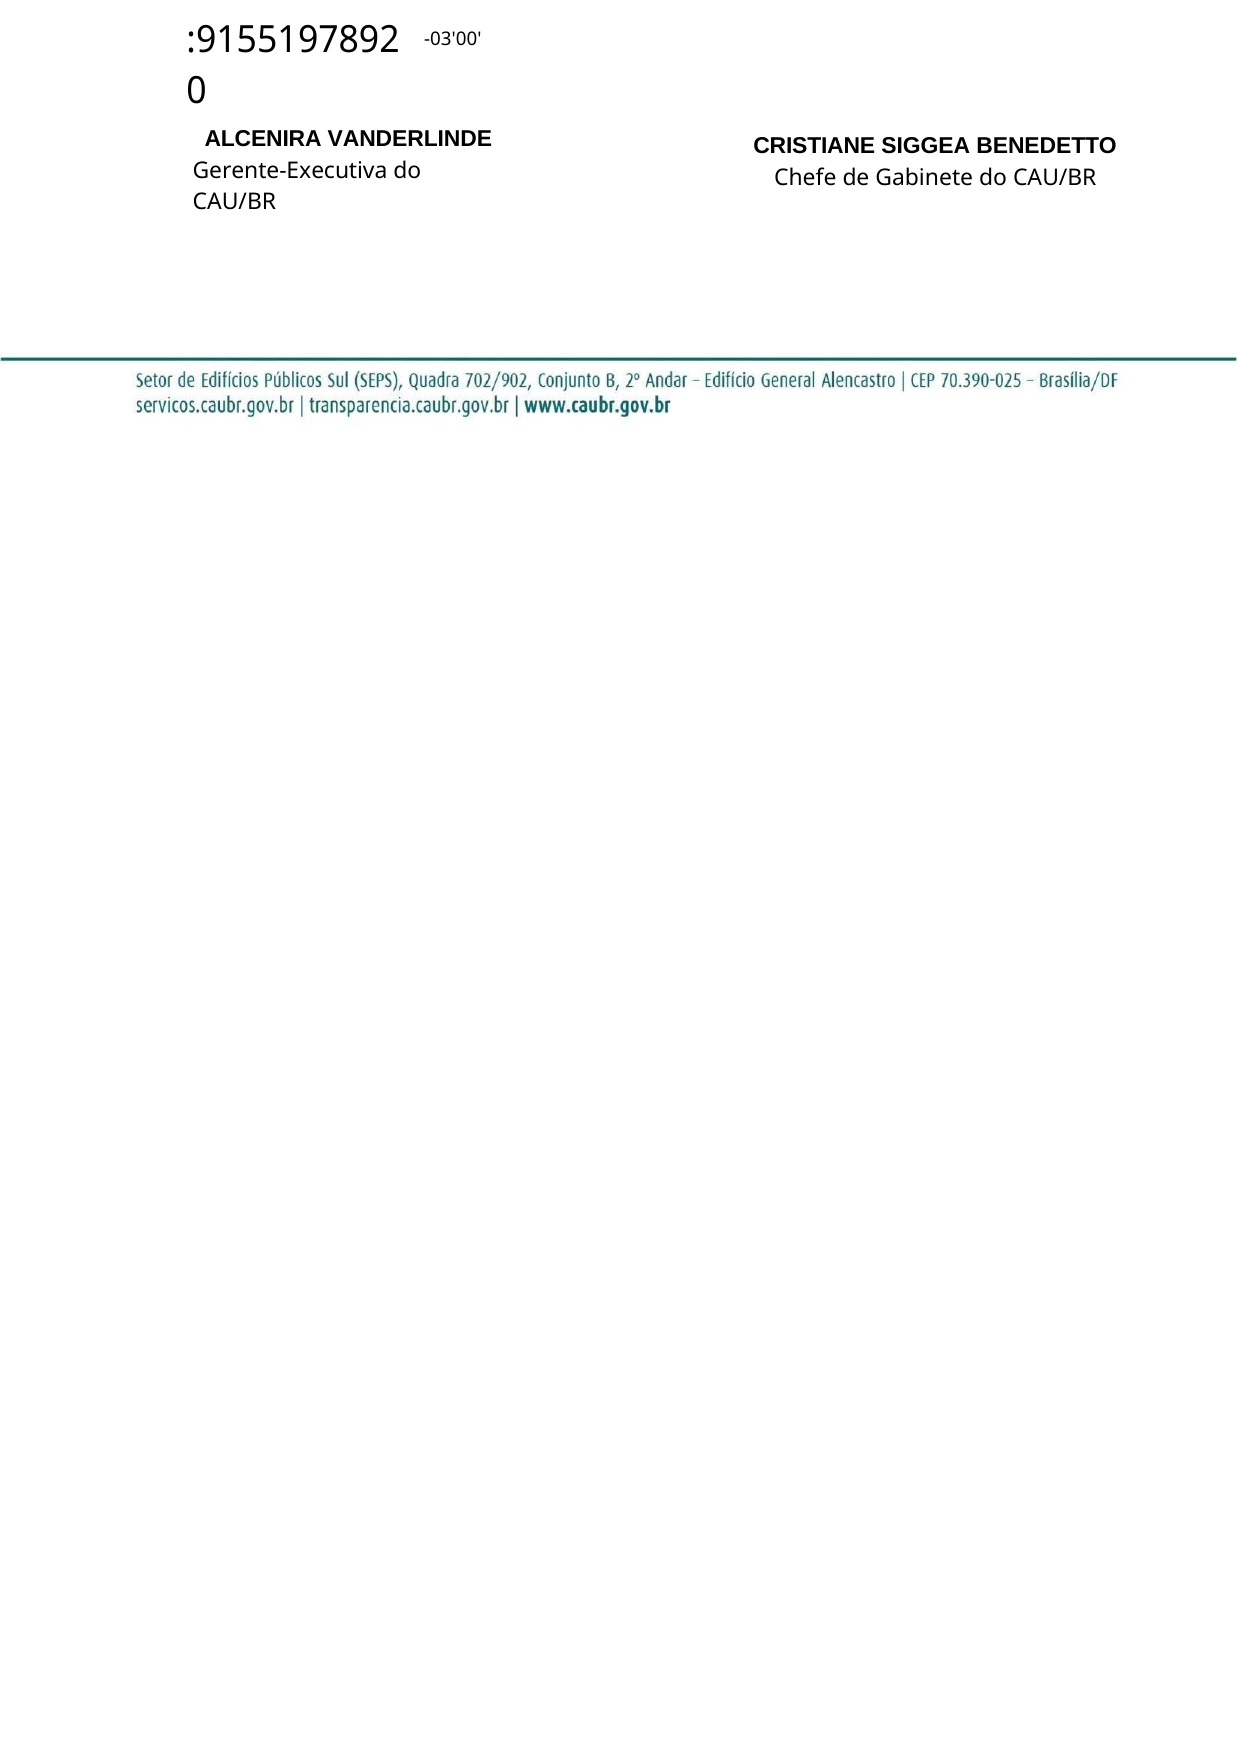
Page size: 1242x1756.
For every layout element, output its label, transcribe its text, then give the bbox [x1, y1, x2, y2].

picture [0, 353, 1237, 426]
text Chefe de Gabinete do CAU/BR [752, 160, 1118, 192]
text -03'00' [424, 26, 1242, 51]
text Gerente-Executiva do CAU/BR [192, 154, 508, 216]
subtitle CRISTIANE SIGGEA BENEDETTO [752, 132, 1118, 158]
subtitle ALCENIRA VANDERLINDE [204, 125, 508, 151]
subtitle :91551978920 [186, 12, 407, 114]
